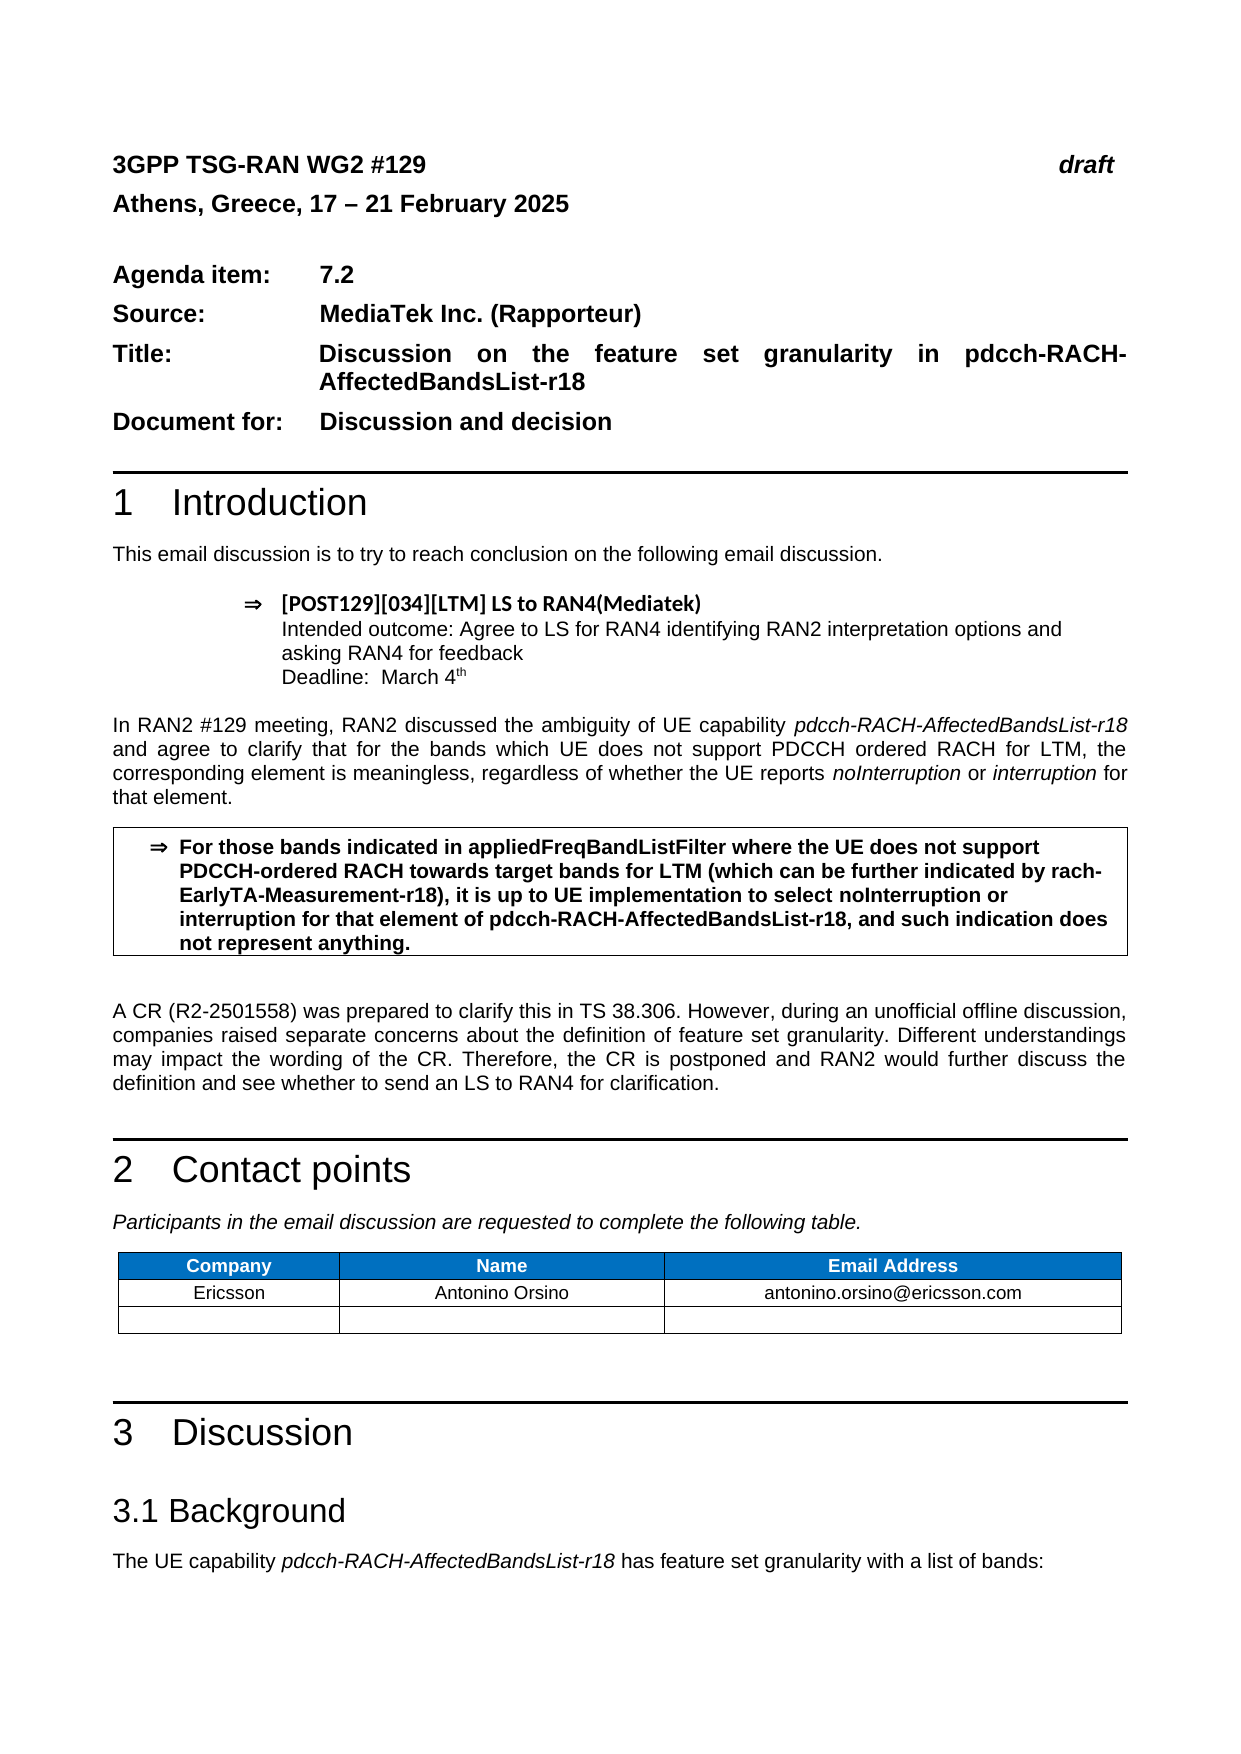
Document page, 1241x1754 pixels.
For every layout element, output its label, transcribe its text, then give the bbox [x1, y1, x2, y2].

table_cell Antonino Orsino [340, 1280, 664, 1306]
text In RAN2 #129 meeting, RAN2 discussed the ambiguity of UE capability pdcch-RACH-AffectedBandsList-r18 and agree to clarify that for the bands which UE does not support PDCCH ordered RACH for LTM, the corresponding element is meaningless, regardless of whether the UE reports noInterruption or interruption for that element. [112, 689, 1128, 808]
subtitle 1 Introduction [112, 472, 1128, 523]
text Participants in the email discussion are requested to complete the following table. [112, 1209, 1128, 1233]
text Agenda item: 7.2 [112, 260, 1128, 289]
text Intended outcome: Agree to LS for RAN4 identifying RAN2 interpretation options and asking RAN4 for feedback [244, 617, 1128, 665]
text This email discussion is to try to reach conclusion on the following email discussion. [112, 542, 1128, 566]
table_header Company [119, 1253, 339, 1279]
table_cell antonino.orsino@ericsson.com [665, 1280, 1121, 1306]
text Athens, Greece, 17 – 21 February 2025 [112, 189, 1128, 218]
text Source: MediaTek Inc. (Rapporteur) [112, 299, 1128, 328]
table_header Name [340, 1253, 664, 1279]
text Document for: Discussion and decision [112, 407, 1128, 435]
subtitle 3 Discussion [112, 1402, 1128, 1454]
text Deadline: March 4th [244, 665, 1128, 689]
subtitle 2 Contact points [112, 1139, 1128, 1191]
list [POST129][034][LTM] LS to RAN4(Mediatek) [244, 589, 1128, 617]
table_cell [119, 1307, 339, 1332]
table_header Email Address [665, 1253, 1121, 1279]
table_cell [665, 1307, 1121, 1332]
table_cell [340, 1307, 664, 1332]
text 3GPP TSG-RAN WG2 #129 draft [112, 150, 1128, 179]
subtitle 3.1 Background [112, 1491, 1128, 1530]
text A CR (R2-2501558) was prepared to clarify this in TS 38.306. However, during an unofficial offline discussion, companies raised separate concerns about the definition of feature set granularity. Different understandings may impact the wording of the CR. Therefore, the CR is postponed and RAN2 would further discuss the definition and see whether to send an LS to RAN4 for clarification. [112, 999, 1128, 1094]
table_cell Ericsson [119, 1280, 339, 1306]
table_header For those bands indicated in appliedFreqBandListFilter where the UE does not support PDCCH-ordered RACH towards target bands for LTM (which can be further indicated by rach-EarlyTA-Measurement-r18), it is up to UE implementation to select noInterruption or interruption for that element of pdcch-RACH-AffectedBandsList-r18, and such indication does not represent anything. [114, 828, 1127, 955]
text Title: Discussion on the feature set granularity in pdcch-RACH-AffectedBandsList-r18 [112, 339, 1128, 396]
text The UE capability pdcch-RACH-AffectedBandsList-r18 has feature set granularity with a list of bands: [112, 1548, 1128, 1572]
